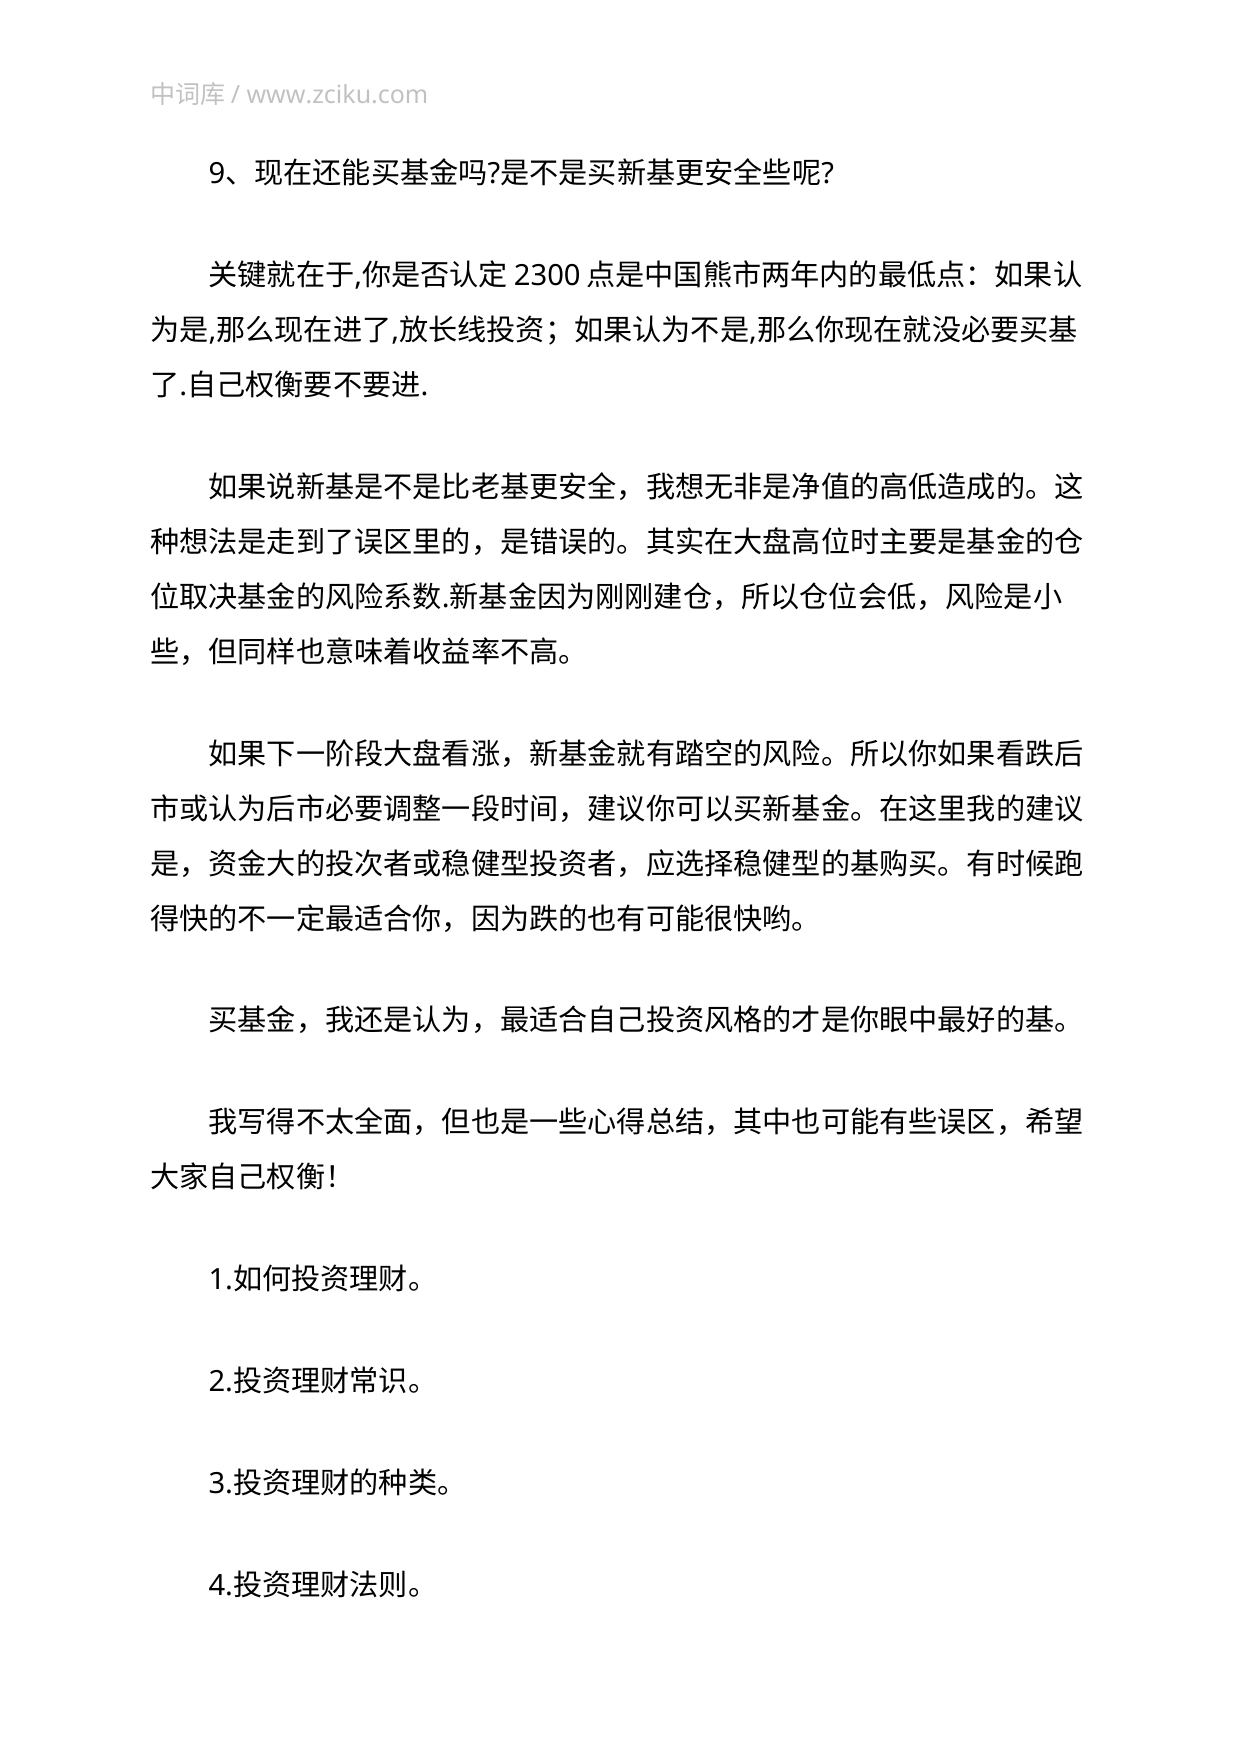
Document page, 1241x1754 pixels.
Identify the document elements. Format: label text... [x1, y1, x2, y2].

text 关键就在于,你是否认定2300点是中国熊市两年内的最低点：如果认为是,那么现在进了,放长线投资；如果认为不是,那么你现在就没必要买基了.自己权衡要不要进. [150, 252, 1090, 404]
text 1.如何投资理财。 [150, 1255, 1090, 1298]
text 3.投资理财的种类。 [150, 1459, 1090, 1502]
text 9、现在还能买基金吗?是不是买新基更安全些呢? [150, 150, 1090, 192]
text 买基金，我还是认为，最适合自己投资风格的才是你眼中最好的基。 [150, 997, 1090, 1039]
text 2.投资理财常识。 [150, 1357, 1090, 1400]
text 我写得不太全面，但也是一些心得总结，其中也可能有些误区，希望大家自己权衡！ [150, 1099, 1090, 1196]
text 如果说新基是不是比老基更安全，我想无非是净值的高低造成的。这种想法是走到了误区里的，是错误的。其实在大盘高位时主要是基金的仓位取决基金的风险系数.新基金因为刚刚建仓，所以仓位会低，风险是小些，但同样也意味着收益率不高。 [150, 464, 1090, 671]
text 4.投资理财法则。 [150, 1561, 1090, 1604]
text 如果下一阶段大盘看涨，新基金就有踏空的风险。所以你如果看跌后市或认为后市必要调整一段时间，建议你可以买新基金。在这里我的建议是，资金大的投次者或稳健型投资者，应选择稳健型的基购买。有时候跑得快的不一定最适合你，因为跌的也有可能很快哟。 [150, 731, 1090, 937]
